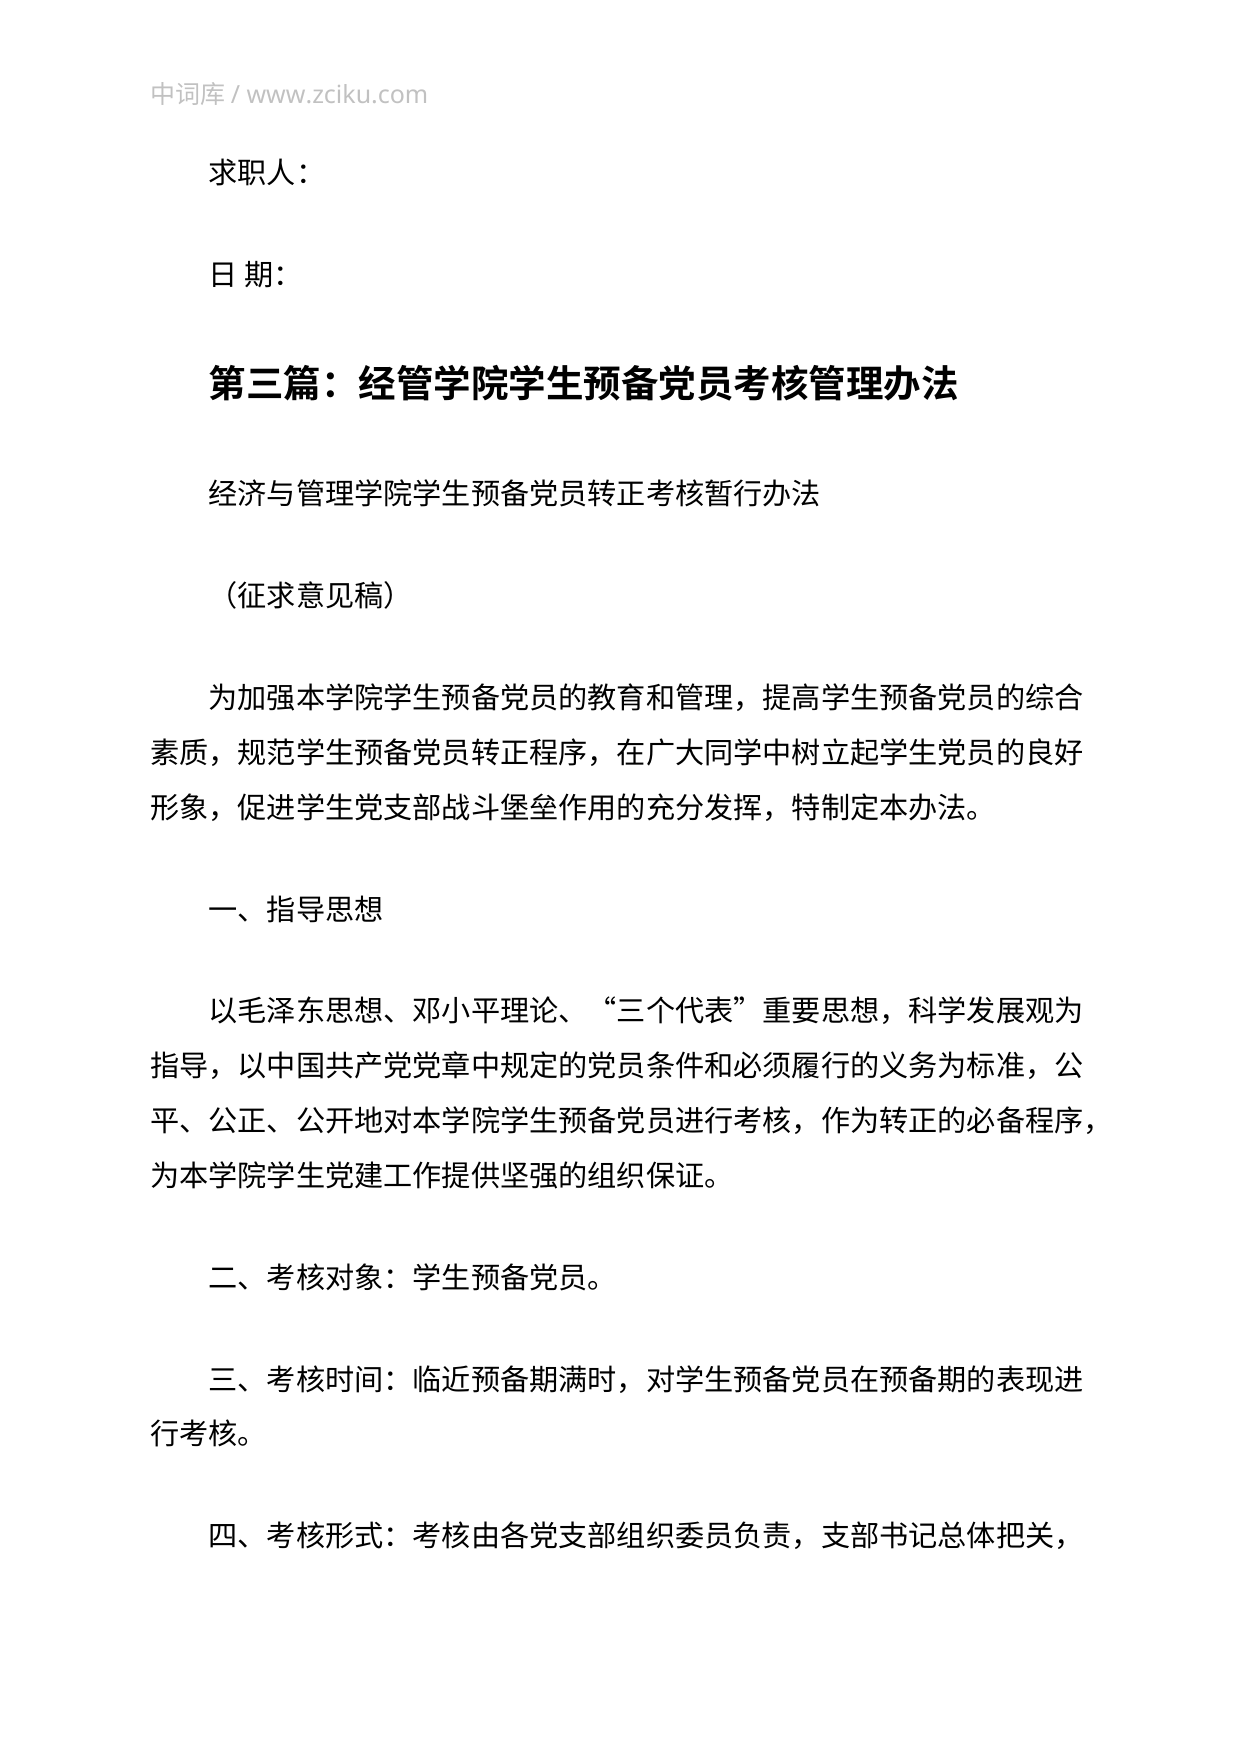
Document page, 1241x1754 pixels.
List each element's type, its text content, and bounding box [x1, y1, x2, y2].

text 以毛泽东思想、邓小平理论、“三个代表”重要思想，科学发展观为指导，以中国共产党党章中规定的党员条件和必须履行的义务为标准，公平、公正、公开地对本学院学生预备党员进行考核，作为转正的必备程序，为本学院学生党建工作提供坚强的组织保证。 [150, 988, 1090, 1195]
text 为加强本学院学生预备党员的教育和管理，提高学生预备党员的综合素质，规范学生预备党员转正程序，在广大同学中树立起学生党员的良好形象，促进学生党支部战斗堡垒作用的充分发挥，特制定本办法。 [150, 674, 1090, 827]
text 二、考核对象：学生预备党员。 [150, 1254, 1090, 1297]
text （征求意见稿） [150, 573, 1090, 615]
text 一、指导思想 [150, 886, 1090, 928]
text 求职人： [150, 150, 1090, 192]
text 三、考核时间：临近预备期满时，对学生预备党员在预备期的表现进行考核。 [150, 1356, 1090, 1453]
text 日 期： [150, 252, 1090, 294]
text 经济与管理学院学生预备党员转正考核暂行办法 [150, 471, 1090, 513]
text 第三篇：经管学院学生预备党员考核管理办法 [150, 353, 1090, 408]
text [150, 1513, 1090, 1555]
